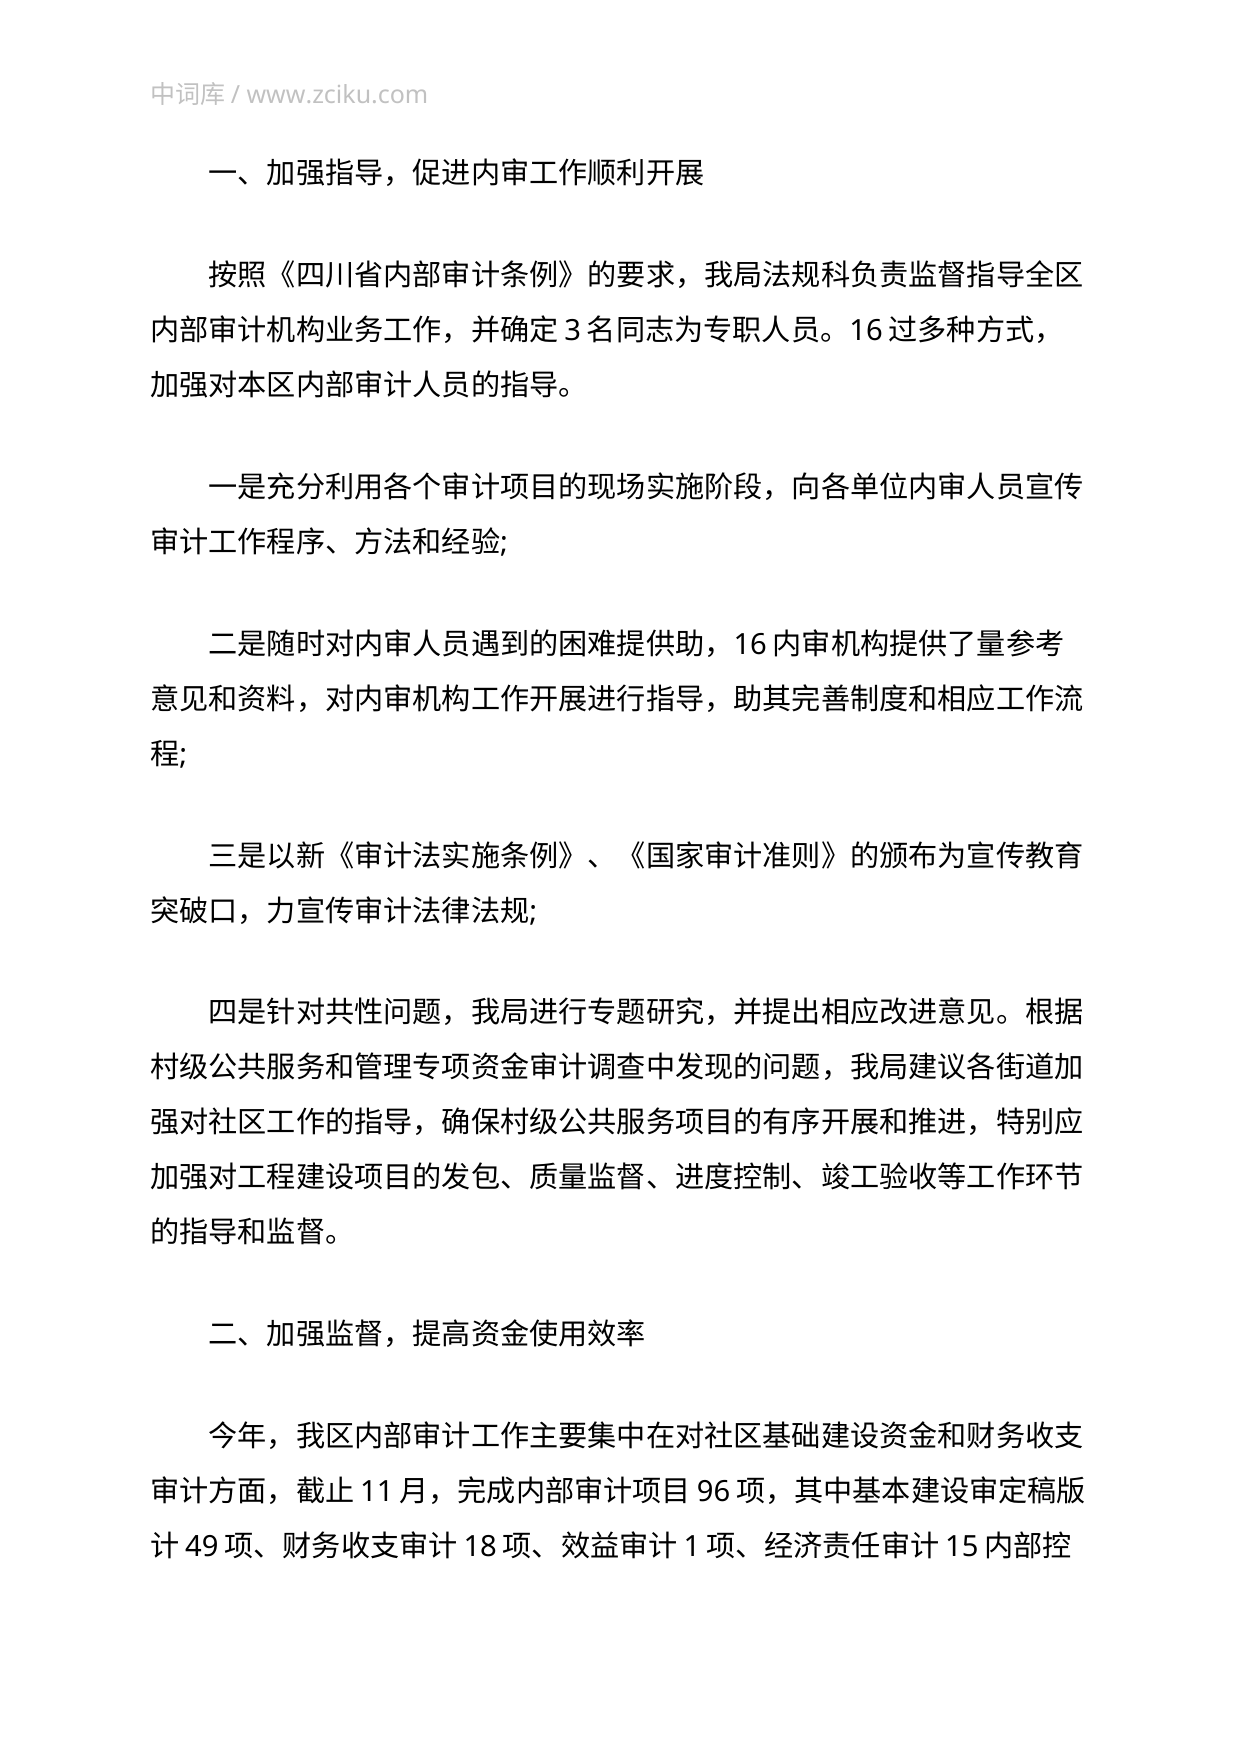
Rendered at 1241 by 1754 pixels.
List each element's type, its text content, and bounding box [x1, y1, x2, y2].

text 二是随时对内审人员遇到的困难提供助，16内审机构提供了量参考意见和资料，对内审机构工作开展进行指导，助其完善制度和相应工作流程; [150, 620, 1090, 773]
text 四是针对共性问题，我局进行专题研究，并提出相应改进意见。根据村级公共服务和管理专项资金审计调查中发现的问题，我局建议各街道加强对社区工作的指导，确保村级公共服务项目的有序开展和推进，特别应加强对工程建设项目的发包、质量监督、进度控制、竣工验收等工作环节的指导和监督。 [150, 989, 1090, 1251]
text 一是充分利用各个审计项目的现场实施阶段，向各单位内审人员宣传审计工作程序、方法和经验; [150, 463, 1090, 561]
text 一、加强指导，促进内审工作顺利开展 [150, 150, 1090, 192]
text 二、加强监督，提高资金使用效率 [150, 1310, 1090, 1353]
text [150, 1412, 1090, 1564]
text 三是以新《审计法实施条例》、《国家审计准则》的颁布为宣传教育突破口，力宣传审计法律法规; [150, 832, 1090, 929]
text 按照《四川省内部审计条例》的要求，我局法规科负责监督指导全区内部审计机构业务工作，并确定3名同志为专职人员。16过多种方式，加强对本区内部审计人员的指导。 [150, 252, 1090, 404]
